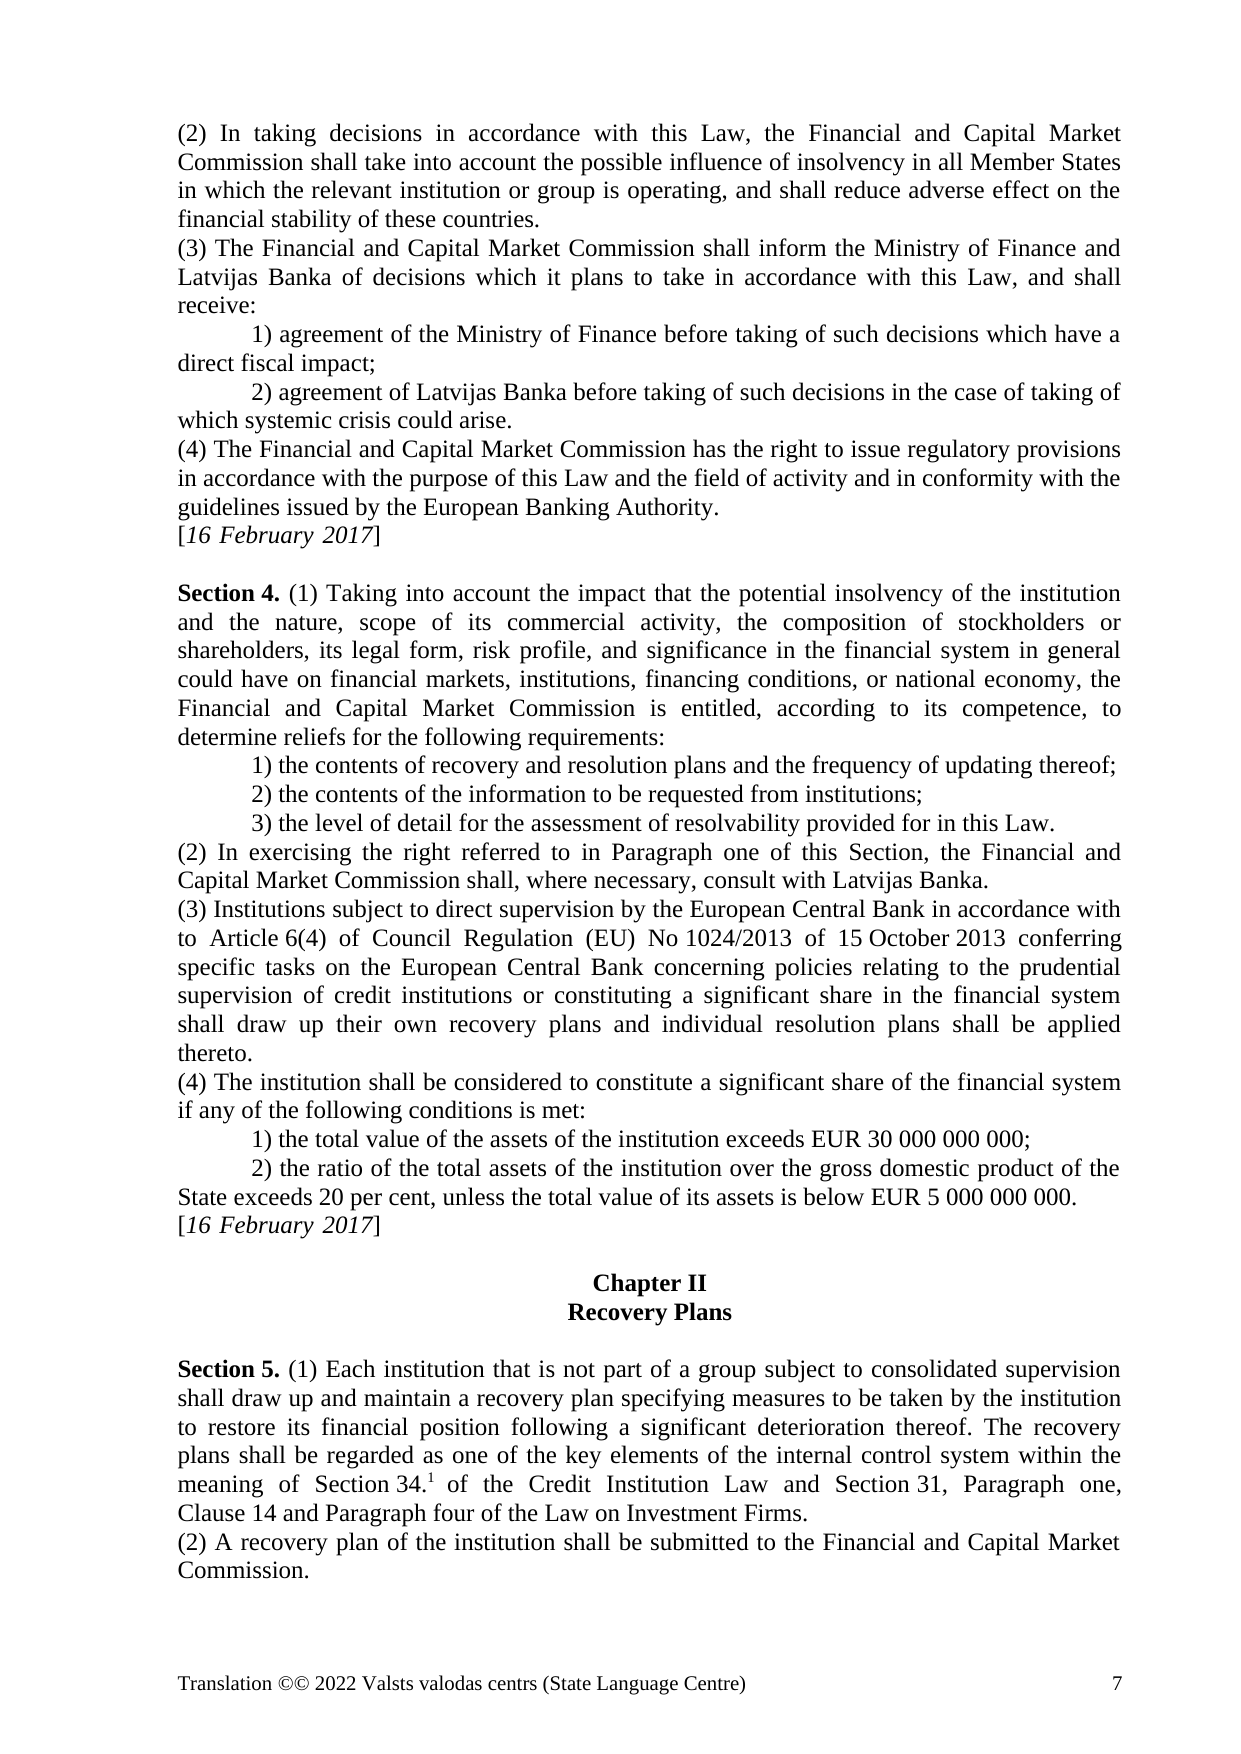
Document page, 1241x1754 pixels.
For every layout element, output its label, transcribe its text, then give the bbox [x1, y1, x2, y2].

text Section 4. (1) Taking into account the impact that the potential insolvency of the institution and the nature, scope of its commercial activity, the composition of stockholders or shareholders, its legal form, risk profile, and significance in the financial system in general could have on financial markets, institutions, financing conditions, or national economy, the Financial and Capital Market Commission is entitled, according to its competence, to determine reliefs for the following requirements: [177, 578, 1122, 751]
text 1) the contents of recovery and resolution plans and the frequency of updating thereof; [177, 751, 1122, 779]
text (3) Institutions subject to direct supervision by the European Central Bank in accordance with to Article 6(4) of Council Regulation (EU) No 1024/2013 of 15 October 2013 conferring specific tasks on the European Central Bank concerning policies relating to the prudential supervision of credit institutions or constituting a significant share in the financial system shall draw up their own recovery plans and individual resolution plans shall be applied thereto. [177, 894, 1122, 1067]
text [16 February 2017] [177, 521, 1122, 549]
text 1) the total value of the assets of the institution exceeds EUR 30 000 000 000; [177, 1124, 1122, 1153]
text (4) The institution shall be considered to constitute a significant share of the financial system if any of the following conditions is met: [177, 1067, 1122, 1124]
text 1) agreement of the Ministry of Finance before taking of such decisions which have a direct fiscal impact; [177, 319, 1122, 377]
text Section 5. (1) Each institution that is not part of a group subject to consolidated supervision shall draw up and maintain a recovery plan specifying measures to be taken by the institution to restore its financial position following a significant deterioration thereof. The recovery plans shall be regarded as one of the key elements of the internal control system within the meaning of Section 34.1 of the Credit Institution Law and Section 31, Paragraph one, Clause 14 and Paragraph four of the Law on Investment Firms. [177, 1354, 1122, 1527]
text (2) In exercising the right referred to in Paragraph one of this Section, the Financial and Capital Market Commission shall, where necessary, consult with Latvijas Banka. [177, 837, 1122, 894]
text Recovery Plans [177, 1297, 1122, 1326]
text (4) The Financial and Capital Market Commission has the right to issue regulatory provisions in accordance with the purpose of this Law and the field of activity and in conformity with the guidelines issued by the European Banking Authority. [177, 434, 1122, 521]
text (2) In taking decisions in accordance with this Law, the Financial and Capital Market Commission shall take into account the possible influence of insolvency in all Member States in which the relevant institution or group is operating, and shall reduce adverse effect on the financial stability of these countries. [177, 118, 1122, 233]
text (2) A recovery plan of the institution shall be submitted to the Financial and Capital Market Commission. [177, 1527, 1122, 1584]
text 2) agreement of Latvijas Banka before taking of such decisions in the case of taking of which systemic crisis could arise. [177, 377, 1122, 434]
text Chapter II [177, 1268, 1122, 1297]
text (3) The Financial and Capital Market Commission shall inform the Ministry of Finance and Latvijas Banka of decisions which it plans to take in accordance with this Law, and shall receive: [177, 233, 1122, 319]
text 2) the ratio of the total assets of the institution over the gross domestic product of the State exceeds 20 per cent, unless the total value of its assets is below EUR 5 000 000 000. [177, 1153, 1122, 1211]
text 2) the contents of the information to be requested from institutions; [177, 779, 1122, 808]
text 3) the level of detail for the assessment of resolvability provided for in this Law. [177, 808, 1122, 837]
text [16 February 2017] [177, 1211, 1122, 1239]
